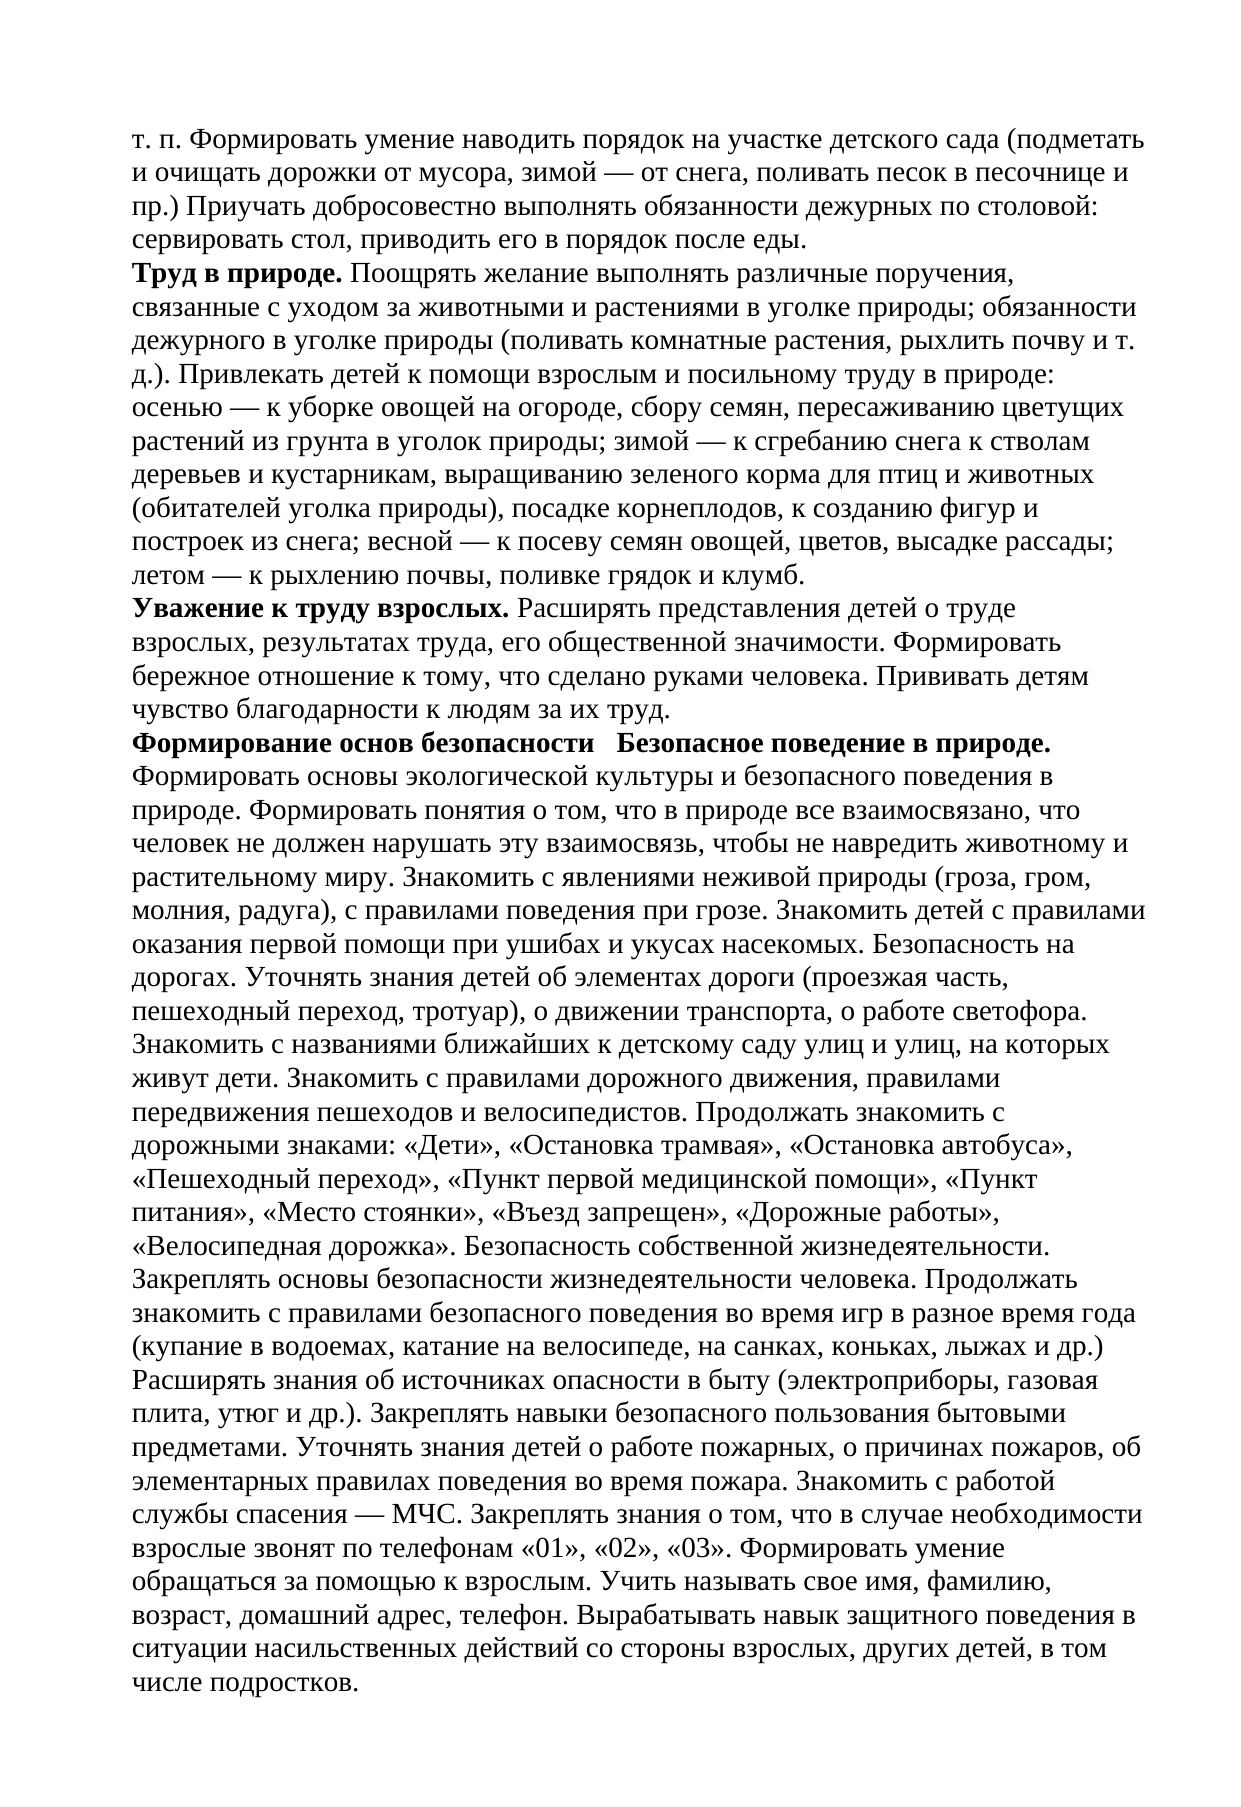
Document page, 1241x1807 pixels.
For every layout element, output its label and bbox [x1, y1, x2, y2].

text [132, 121, 1146, 1697]
